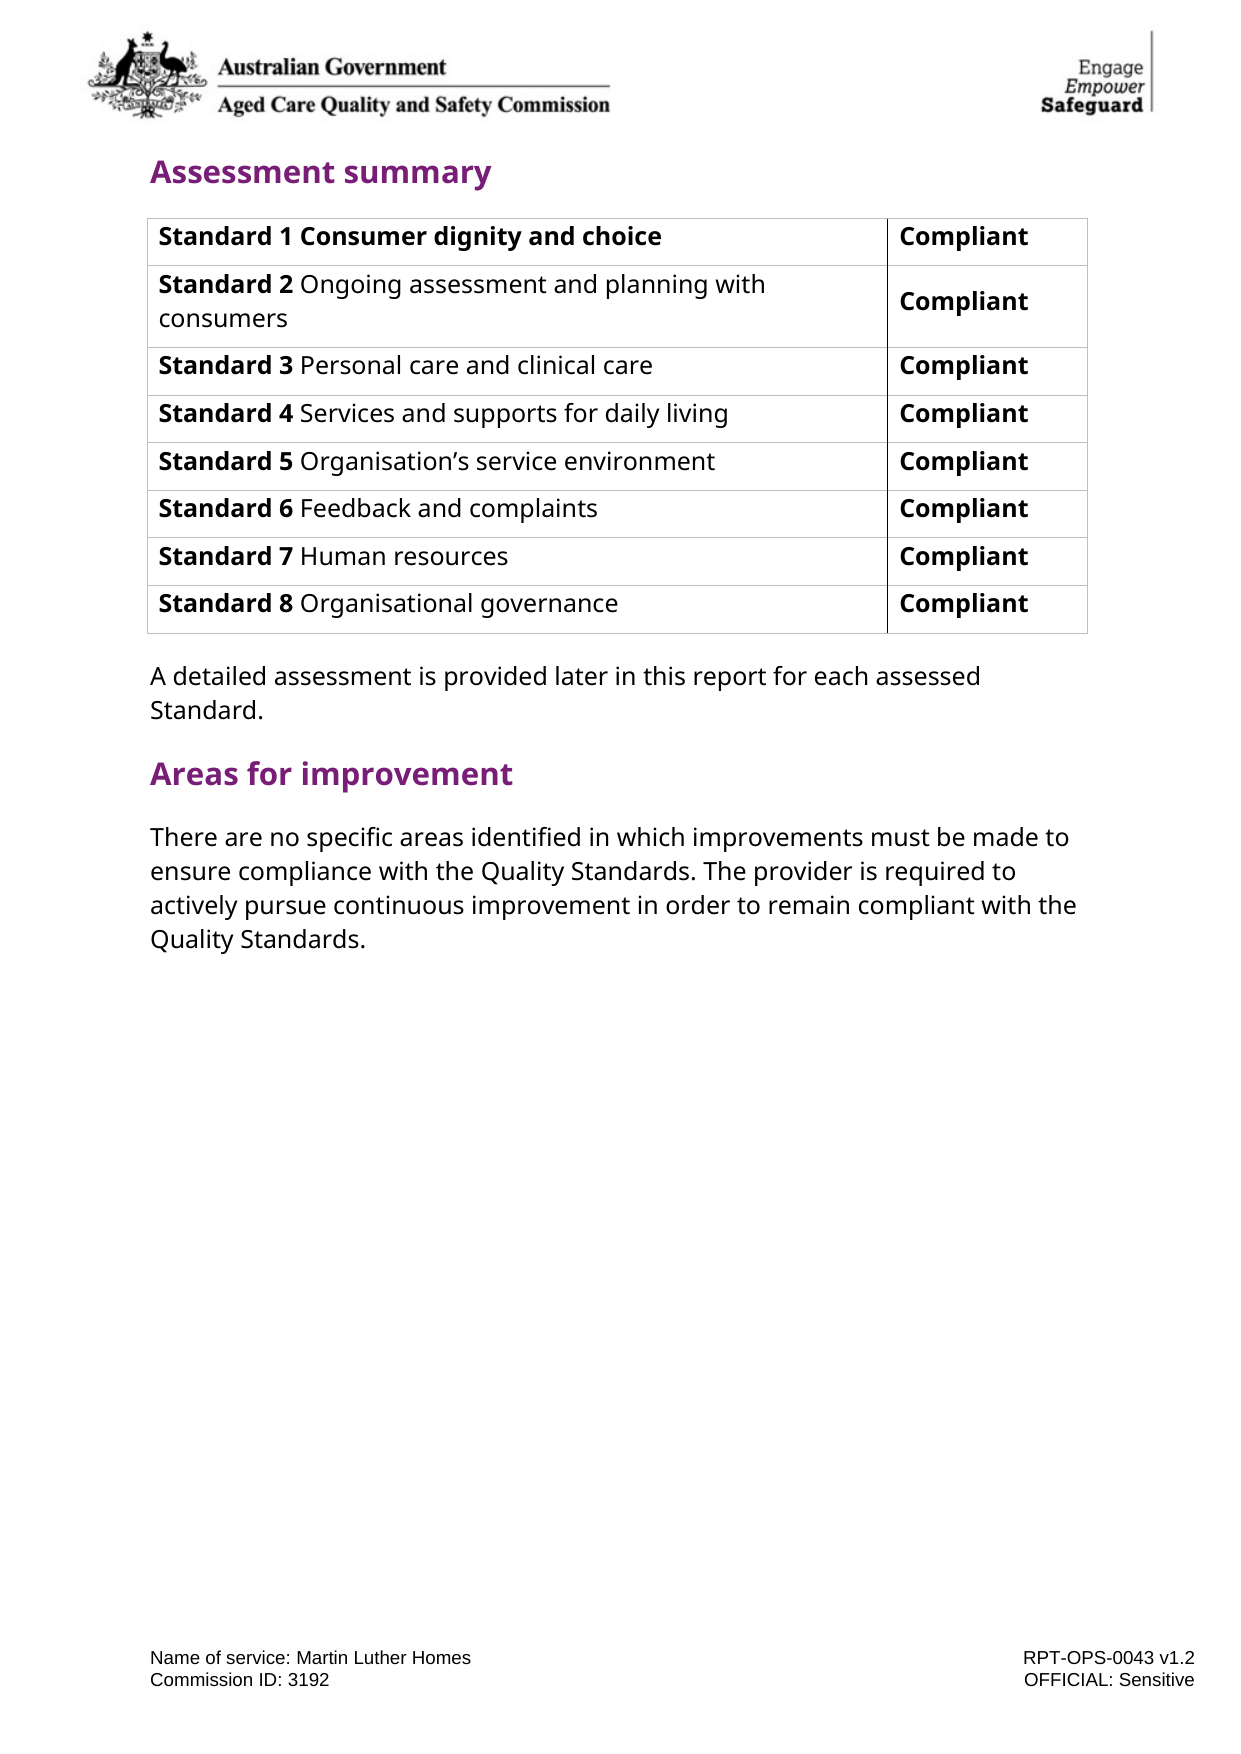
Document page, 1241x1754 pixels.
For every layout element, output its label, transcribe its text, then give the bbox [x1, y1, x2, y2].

table_cell Standard 7 Human resources [148, 538, 887, 585]
table_cell Standard 6 Feedback and complaints [148, 491, 887, 537]
table_cell [888, 586, 1087, 632]
table_header [888, 219, 1087, 265]
table_cell [888, 396, 1087, 442]
subtitle Areas for improvement [150, 752, 1090, 794]
table_cell [888, 538, 1087, 585]
text There are no specific areas identified in which improvements must be made to ensure compliance with the Quality Standards. The provider is required to actively pursue continuous improvement in order to remain compliant with the Quality Standards. [150, 819, 1090, 956]
table_header Standard 1 Consumer dignity and choice [148, 219, 887, 265]
table_cell [888, 348, 1087, 394]
table_cell [888, 266, 1087, 347]
table_cell Standard 2 Ongoing assessment and planning with consumers [148, 266, 887, 347]
picture [0, 23, 1241, 131]
table_cell Standard 3 Personal care and clinical care [148, 348, 887, 394]
text A detailed assessment is provided later in this report for each assessed Standard. [150, 658, 1090, 727]
table_cell Standard 8 Organisational governance [148, 586, 887, 632]
table_cell Standard 4 Services and supports for daily living [148, 396, 887, 442]
subtitle Assessment summary [150, 150, 1090, 193]
table_cell [888, 443, 1087, 490]
table_cell [888, 491, 1087, 537]
table_cell Standard 5 Organisation’s service environment [148, 443, 887, 490]
